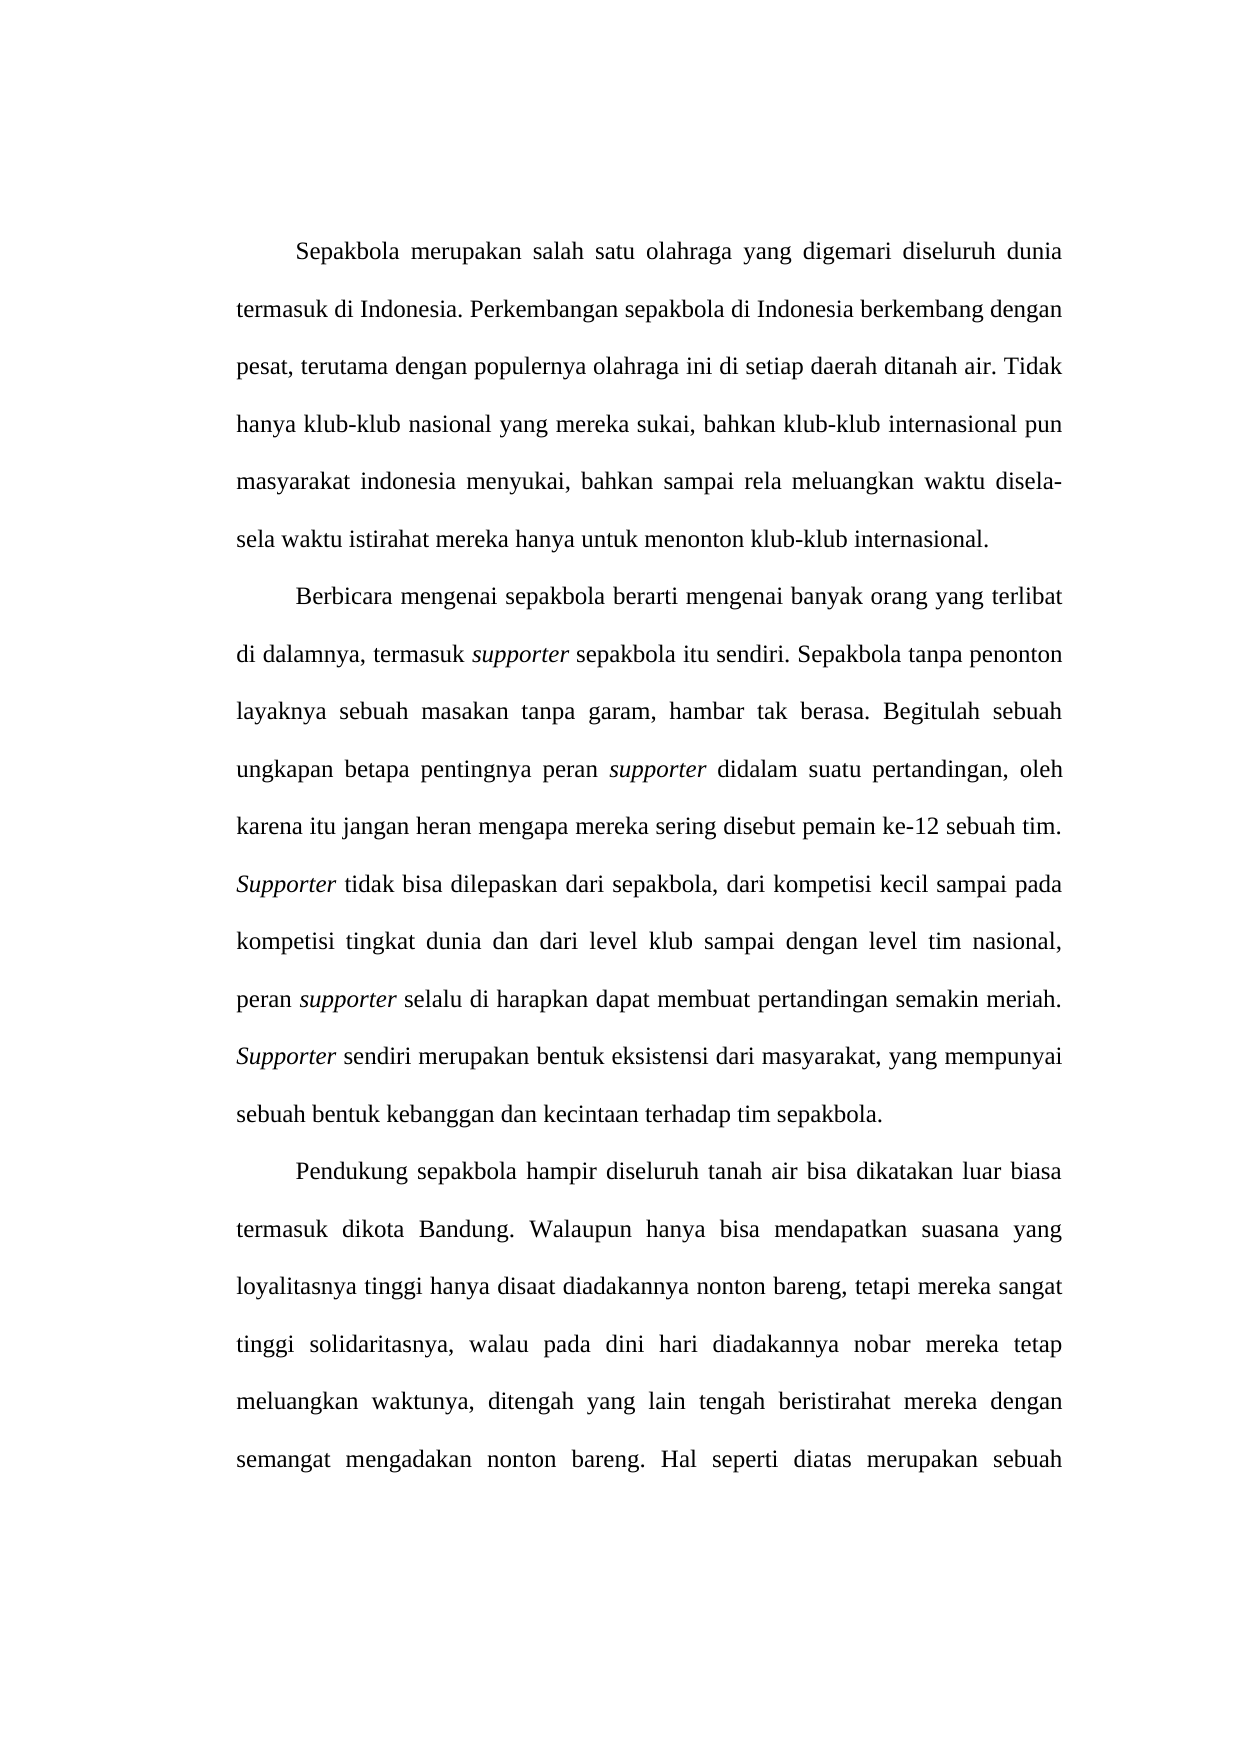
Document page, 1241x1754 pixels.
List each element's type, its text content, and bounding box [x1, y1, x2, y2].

list Berbicara mengenai sepakbola berarti mengenai banyak orang yang terlibat di dalamnya, termasuk supporter sepakbola itu sendiri. Sepakbola tanpa penonton layaknya sebuah masakan tanpa garam, hambar tak berasa. Begitulah sebuah ungkapan betapa pentingnya peran supporter didalam suatu pertandingan, oleh karena itu jangan heran mengapa mereka sering disebut pemain ke-12 sebuah tim. Supporter tidak bisa dilepaskan dari sepakbola, dari kompetisi kecil sampai pada kompetisi tingkat dunia dan dari level klub sampai dengan level tim nasional, peran supporter selalu di harapkan dapat membuat pertandingan semakin meriah. Supporter sendiri merupakan bentuk eksistensi dari masyarakat, yang mempunyai sebuah bentuk kebanggan dan kecintaan terhadap tim sepakbola. [236, 581, 1063, 1127]
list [236, 1156, 1063, 1472]
list Sepakbola merupakan salah satu olahraga yang digemari diseluruh dunia termasuk di Indonesia. Perkembangan sepakbola di Indonesia berkembang dengan pesat, terutama dengan populernya olahraga ini di setiap daerah ditanah air. Tidak hanya klub-klub nasional yang mereka sukai, bahkan klub-klub internasional pun masyarakat indonesia menyukai, bahkan sampai rela meluangkan waktu disela-sela waktu istirahat mereka hanya untuk menonton klub-klub internasional. [236, 236, 1063, 552]
